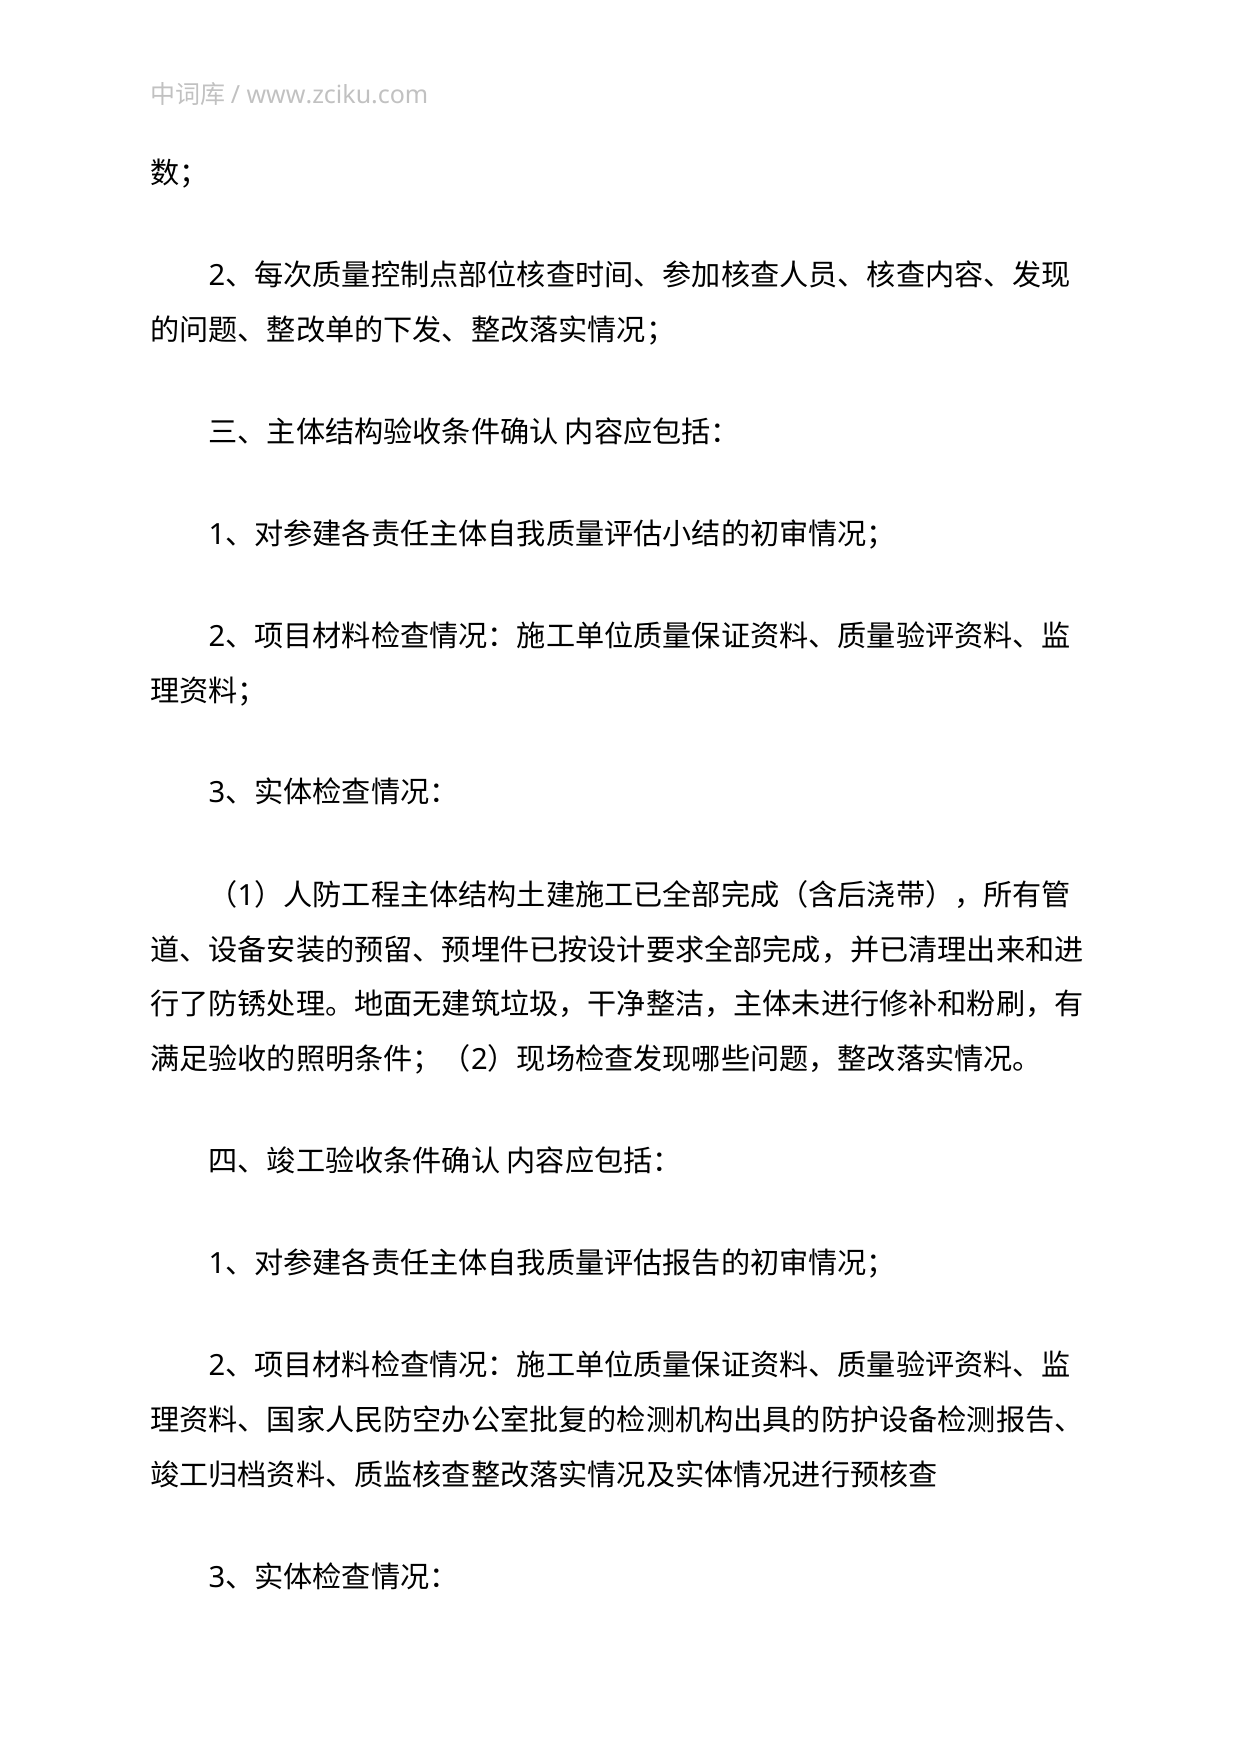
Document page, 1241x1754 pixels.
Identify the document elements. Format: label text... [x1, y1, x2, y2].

text 1、对参建各责任主体自我质量评估小结的初审情况； [150, 510, 1090, 553]
text 四、竣工验收条件确认 内容应包括： [150, 1138, 1090, 1180]
text 3、实体检查情况： [150, 1553, 1090, 1596]
text 1、对参建各责任主体自我质量评估报告的初审情况； [150, 1239, 1090, 1282]
text 2、每次质量控制点部位核查时间、参加核查人员、核查内容、发现的问题、整改单的下发、整改落实情况； [150, 252, 1090, 349]
text 2、项目材料检查情况：施工单位质量保证资料、质量验评资料、监理资料； [150, 612, 1090, 709]
text 三、主体结构验收条件确认 内容应包括： [150, 408, 1090, 451]
text （1）人防工程主体结构土建施工已全部完成（含后浇带），所有管道、设备安装的预留、预埋件已按设计要求全部完成，并已清理出来和进行了防锈处理。地面无建筑垃圾，干净整洁，主体未进行修补和粉刷，有满足验收的照明条件；（2）现场检查发现哪些问题，整改落实情况。 [150, 871, 1090, 1078]
text 3、实体检查情况： [150, 769, 1090, 811]
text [150, 150, 1090, 192]
text 2、项目材料检查情况：施工单位质量保证资料、质量验评资料、监理资料、国家人民防空办公室批复的检测机构出具的防护设备检测报告、竣工归档资料、质监核查整改落实情况及实体情况进行预核查 [150, 1342, 1090, 1494]
